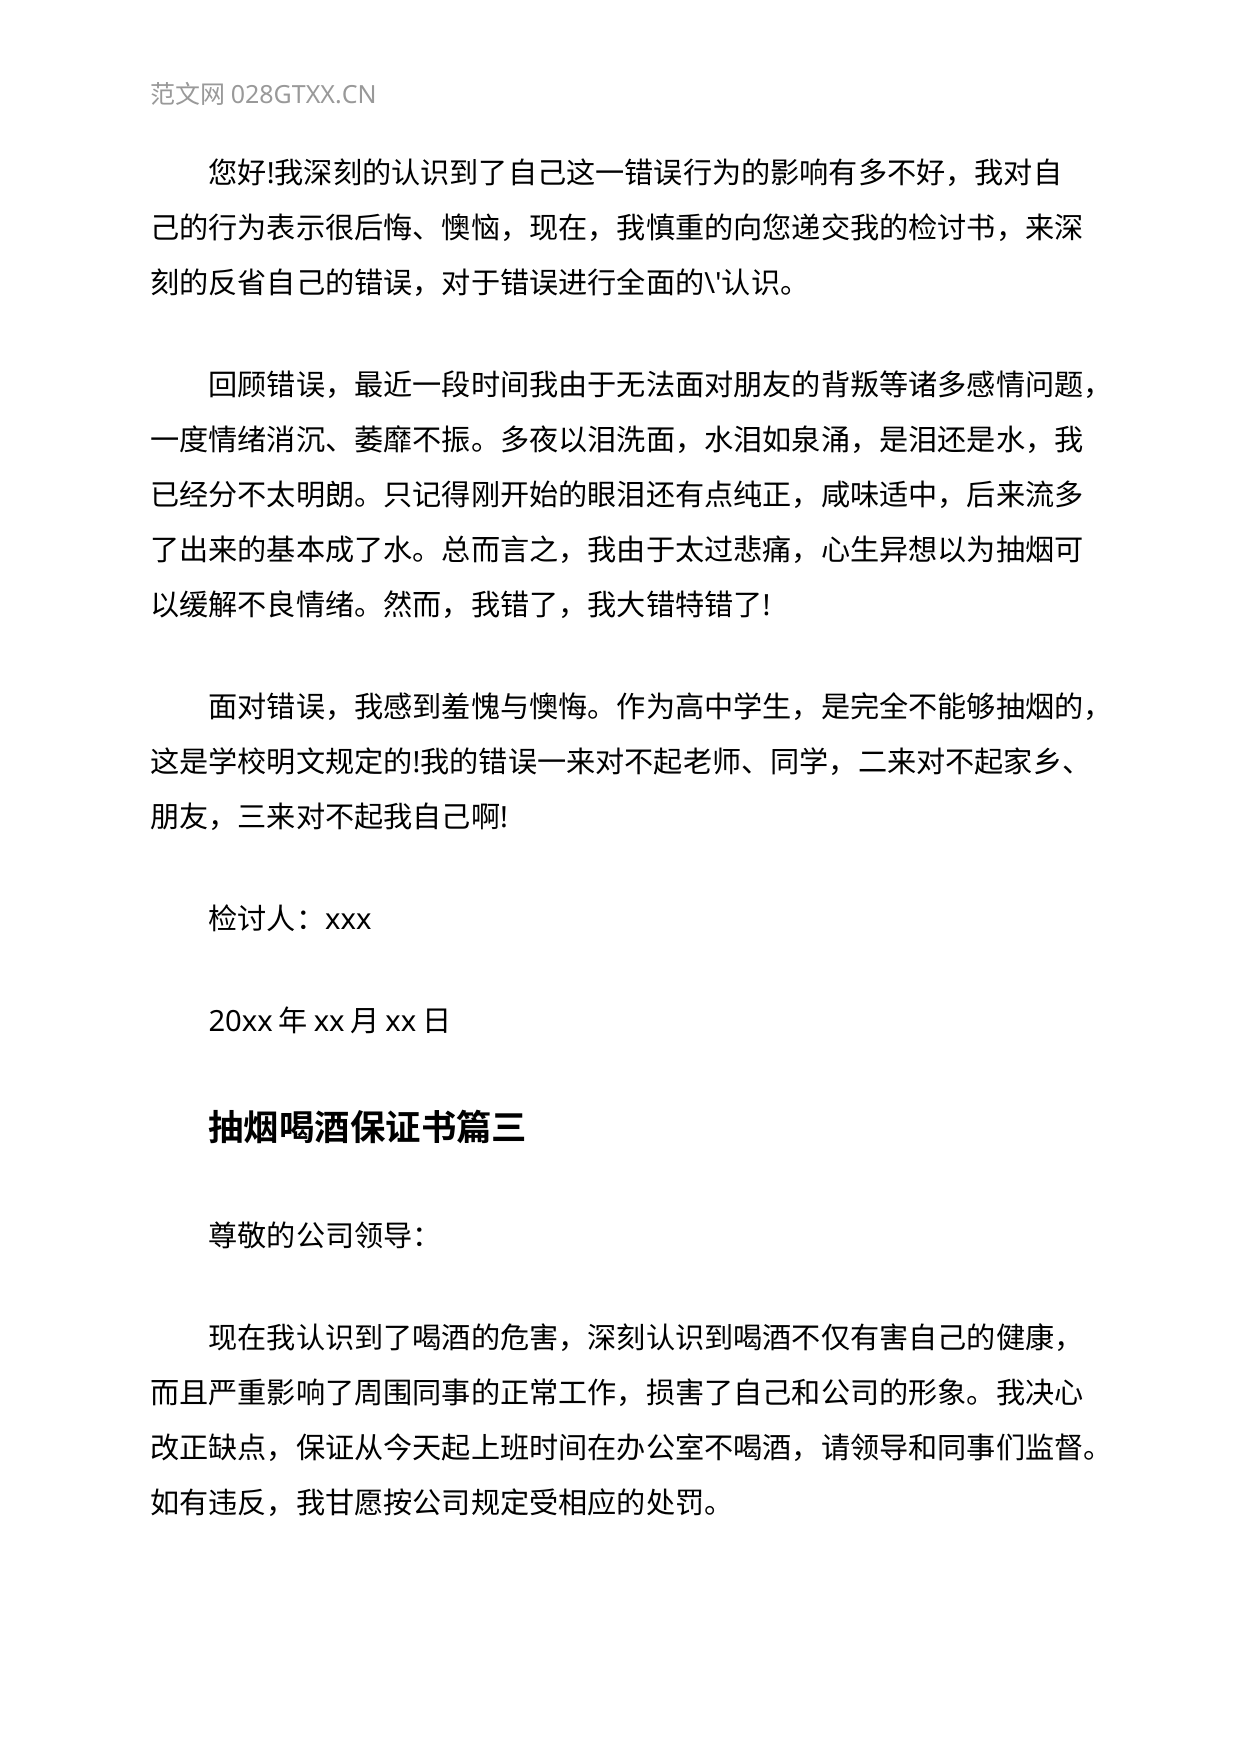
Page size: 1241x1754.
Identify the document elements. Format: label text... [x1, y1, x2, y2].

text 20xx年xx月xx日 [150, 997, 1090, 1040]
text 抽烟喝酒保证书篇三 [150, 1099, 1090, 1151]
text 面对错误，我感到羞愧与懊悔。作为高中学生，是完全不能够抽烟的，这是学校明文规定的!我的错误一来对不起老师、同学，二来对不起家乡、朋友，三来对不起我自己啊! [150, 683, 1090, 836]
text 尊敬的公司领导： [150, 1213, 1090, 1255]
text 检讨人：xxx [150, 895, 1090, 938]
text 现在我认识到了喝酒的危害，深刻认识到喝酒不仅有害自己的健康，而且严重影响了周围同事的正常工作，损害了自己和公司的形象。我决心改正缺点，保证从今天起上班时间在办公室不喝酒，请领导和同事们监督。如有违反，我甘愿按公司规定受相应的处罚。 [150, 1314, 1090, 1521]
text 回顾错误，最近一段时间我由于无法面对朋友的背叛等诸多感情问题，一度情绪消沉、萎靡不振。多夜以泪洗面，水泪如泉涌，是泪还是水，我已经分不太明朗。只记得刚开始的眼泪还有点纯正，咸味适中，后来流多了出来的基本成了水。总而言之，我由于太过悲痛，心生异想以为抽烟可以缓解不良情绪。然而，我错了，我大错特错了! [150, 362, 1090, 624]
text 您好!我深刻的认识到了自己这一错误行为的影响有多不好，我对自己的行为表示很后悔、懊恼，现在，我慎重的向您递交我的检讨书，来深刻的反省自己的错误，对于错误进行全面的\'认识。 [150, 150, 1090, 302]
